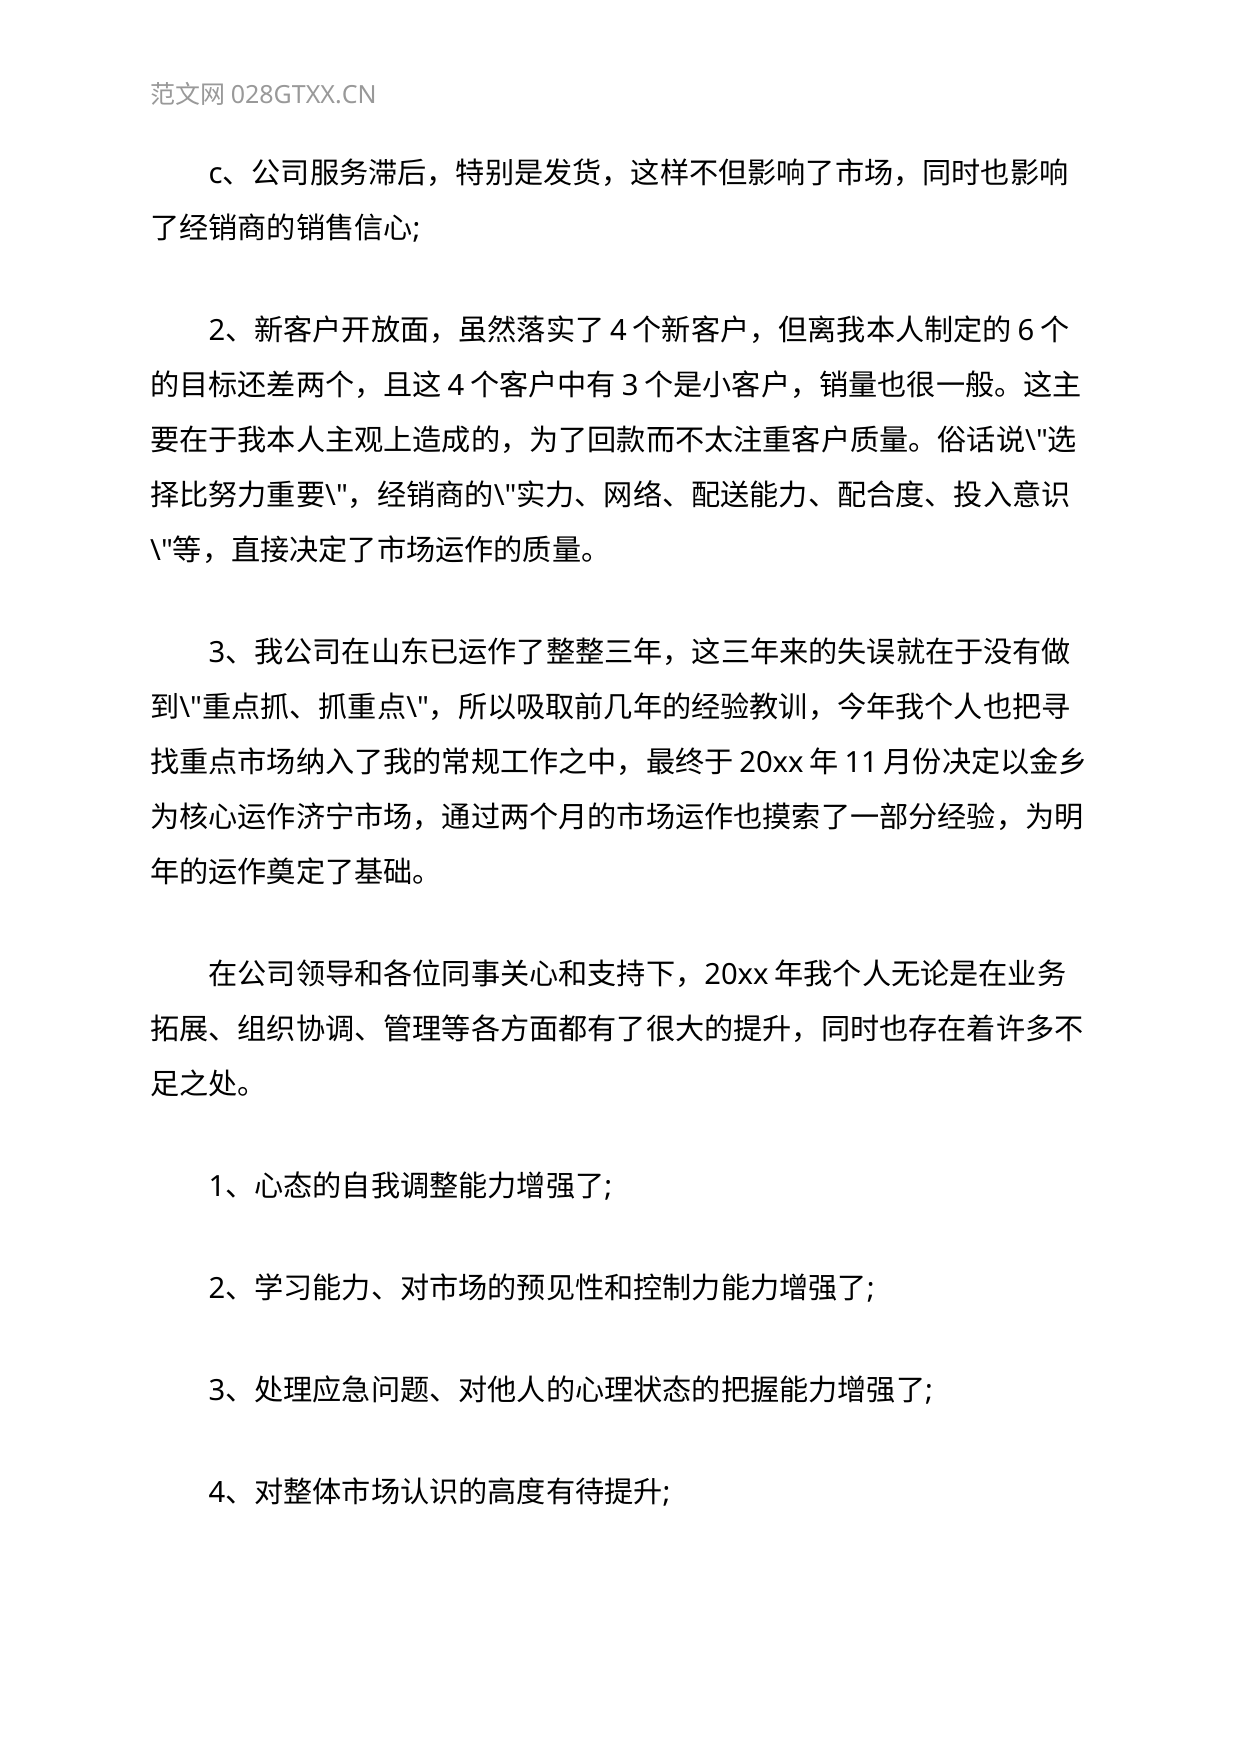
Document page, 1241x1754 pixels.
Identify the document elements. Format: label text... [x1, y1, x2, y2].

text 在公司领导和各位同事关心和支持下，20xx年我个人无论是在业务拓展、组织协调、管理等各方面都有了很大的提升，同时也存在着许多不足之处。 [150, 951, 1090, 1103]
text 2、学习能力、对市场的预见性和控制力能力增强了; [150, 1264, 1090, 1307]
text 3、我公司在山东已运作了整整三年，这三年来的失误就在于没有做到\"重点抓、抓重点\"，所以吸取前几年的经验教训，今年我个人也把寻找重点市场纳入了我的常规工作之中，最终于20xx年11月份决定以金乡为核心运作济宁市场，通过两个月的市场运作也摸索了一部分经验，为明年的运作奠定了基础。 [150, 629, 1090, 891]
text 1、心态的自我调整能力增强了; [150, 1162, 1090, 1205]
text c、公司服务滞后，特别是发货，这样不但影响了市场，同时也影响了经销商的销售信心; [150, 150, 1090, 247]
text 4、对整体市场认识的高度有待提升; [150, 1468, 1090, 1511]
text 2、新客户开放面，虽然落实了4个新客户，但离我本人制定的6个的目标还差两个，且这4个客户中有3个是小客户，销量也很一般。这主要在于我本人主观上造成的，为了回款而不太注重客户质量。俗话说\"选择比努力重要\"，经销商的\"实力、网络、配送能力、配合度、投入意识\"等，直接决定了市场运作的质量。 [150, 307, 1090, 569]
text 3、处理应急问题、对他人的心理状态的把握能力增强了; [150, 1366, 1090, 1409]
